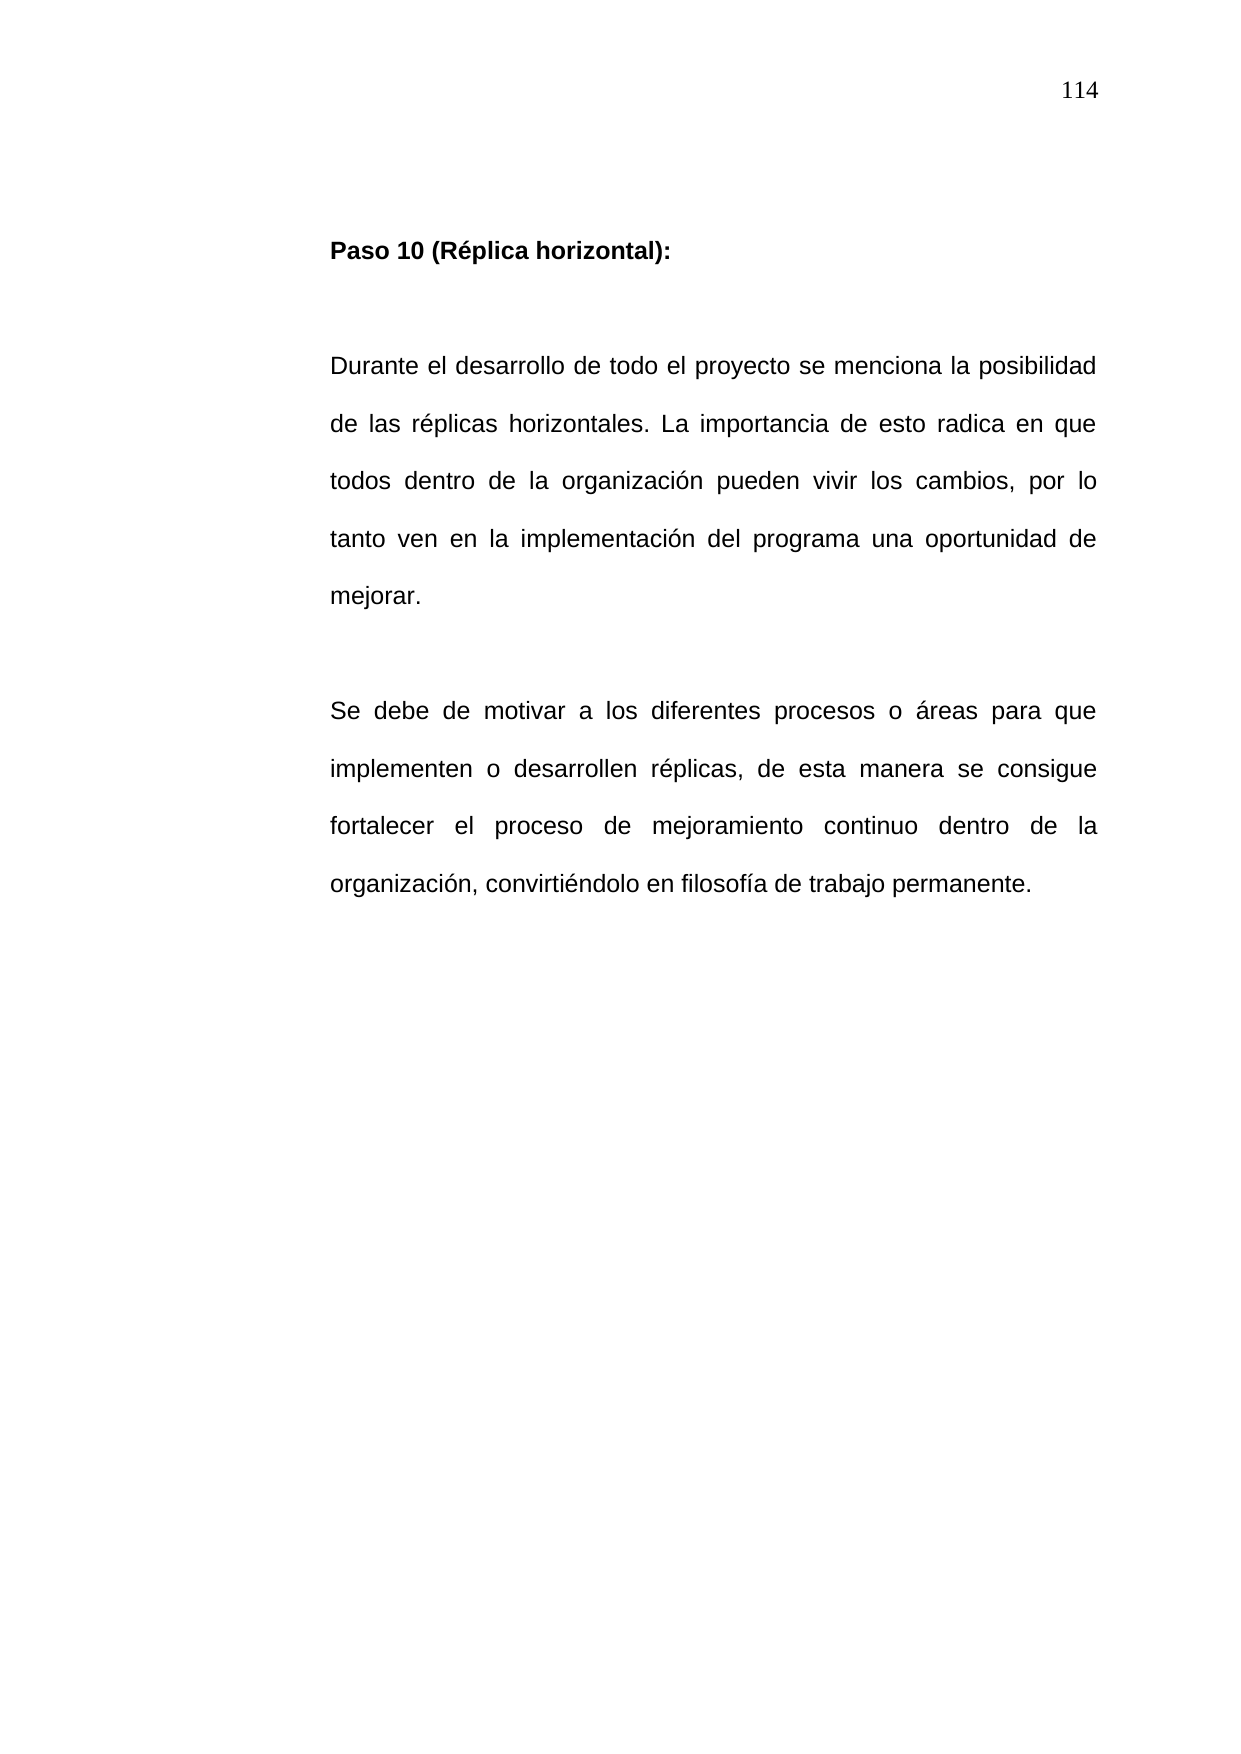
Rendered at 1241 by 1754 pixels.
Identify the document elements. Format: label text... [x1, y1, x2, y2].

text Se debe de motivar a los diferentes procesos o áreas para que implementen o desarrollen réplicas, de esta manera se consigue fortalecer el proceso de mejoramiento continuo dentro de la organización, convirtiéndolo en filosofía de trabajo permanente. [330, 696, 1098, 897]
text Durante el desarrollo de todo el proyecto se menciona la posibilidad de las réplicas horizontales. La importancia de esto radica en que todos dentro de la organización pueden vivir los cambios, por lo tanto ven en la implementación del programa una oportunidad de mejorar. [330, 351, 1098, 610]
text Paso 10 (Réplica horizontal): [330, 236, 1098, 265]
